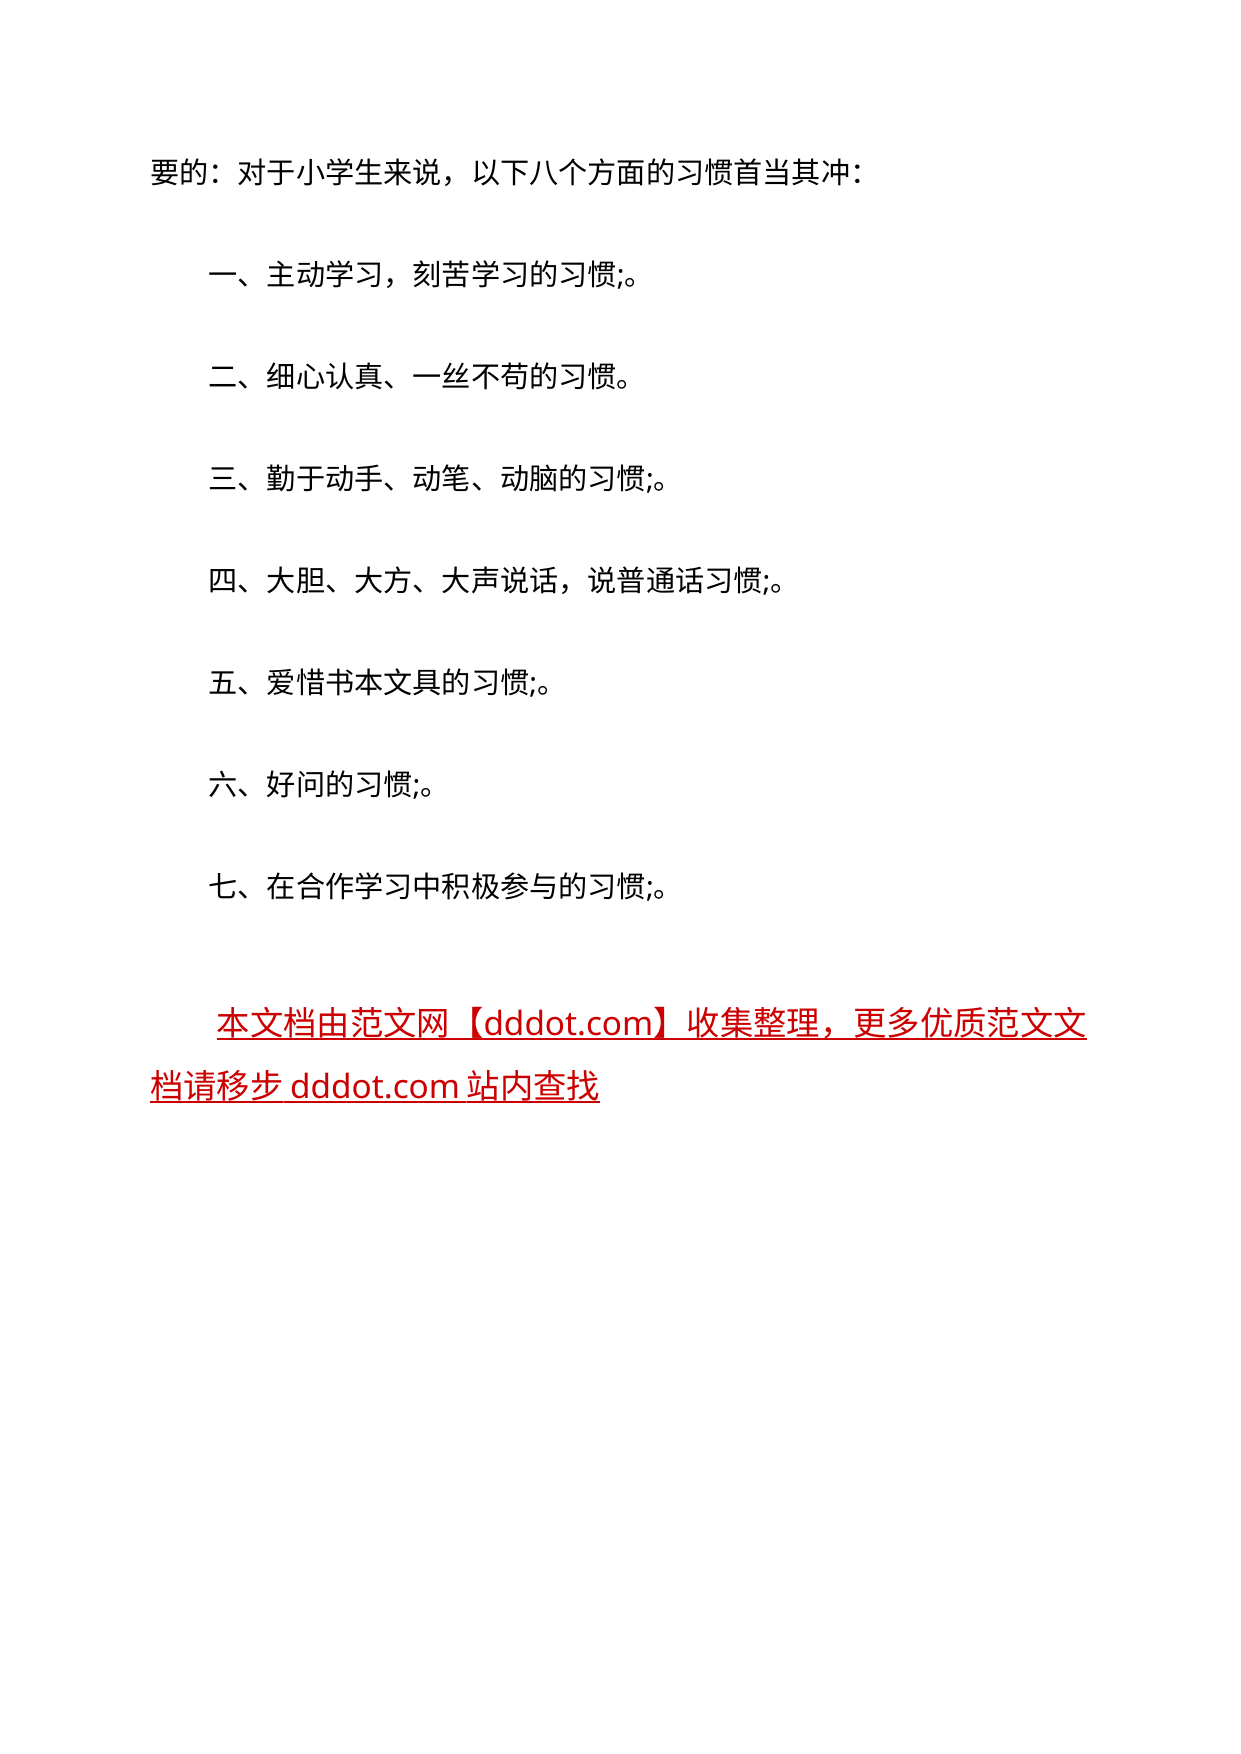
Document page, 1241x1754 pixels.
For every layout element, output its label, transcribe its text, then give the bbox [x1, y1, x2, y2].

text 七、在合作学习中积极参与的习惯;。 [150, 863, 1090, 906]
text 四、大胆、大方、大声说话，说普通话习惯;。 [150, 557, 1090, 600]
text 本文档由范文网【dddot.com】收集整理，更多优质范文文档请移步dddot.com站内查找 [150, 997, 1090, 1108]
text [150, 150, 1090, 192]
text 六、好问的习惯;。 [150, 761, 1090, 804]
text 三、勤于动手、动笔、动脑的习惯;。 [150, 456, 1090, 498]
text 二、细心认真、一丝不苟的习惯。 [150, 354, 1090, 396]
text 一、主动学习，刻苦学习的习惯;。 [150, 252, 1090, 294]
text 五、爱惜书本文具的习惯;。 [150, 659, 1090, 702]
